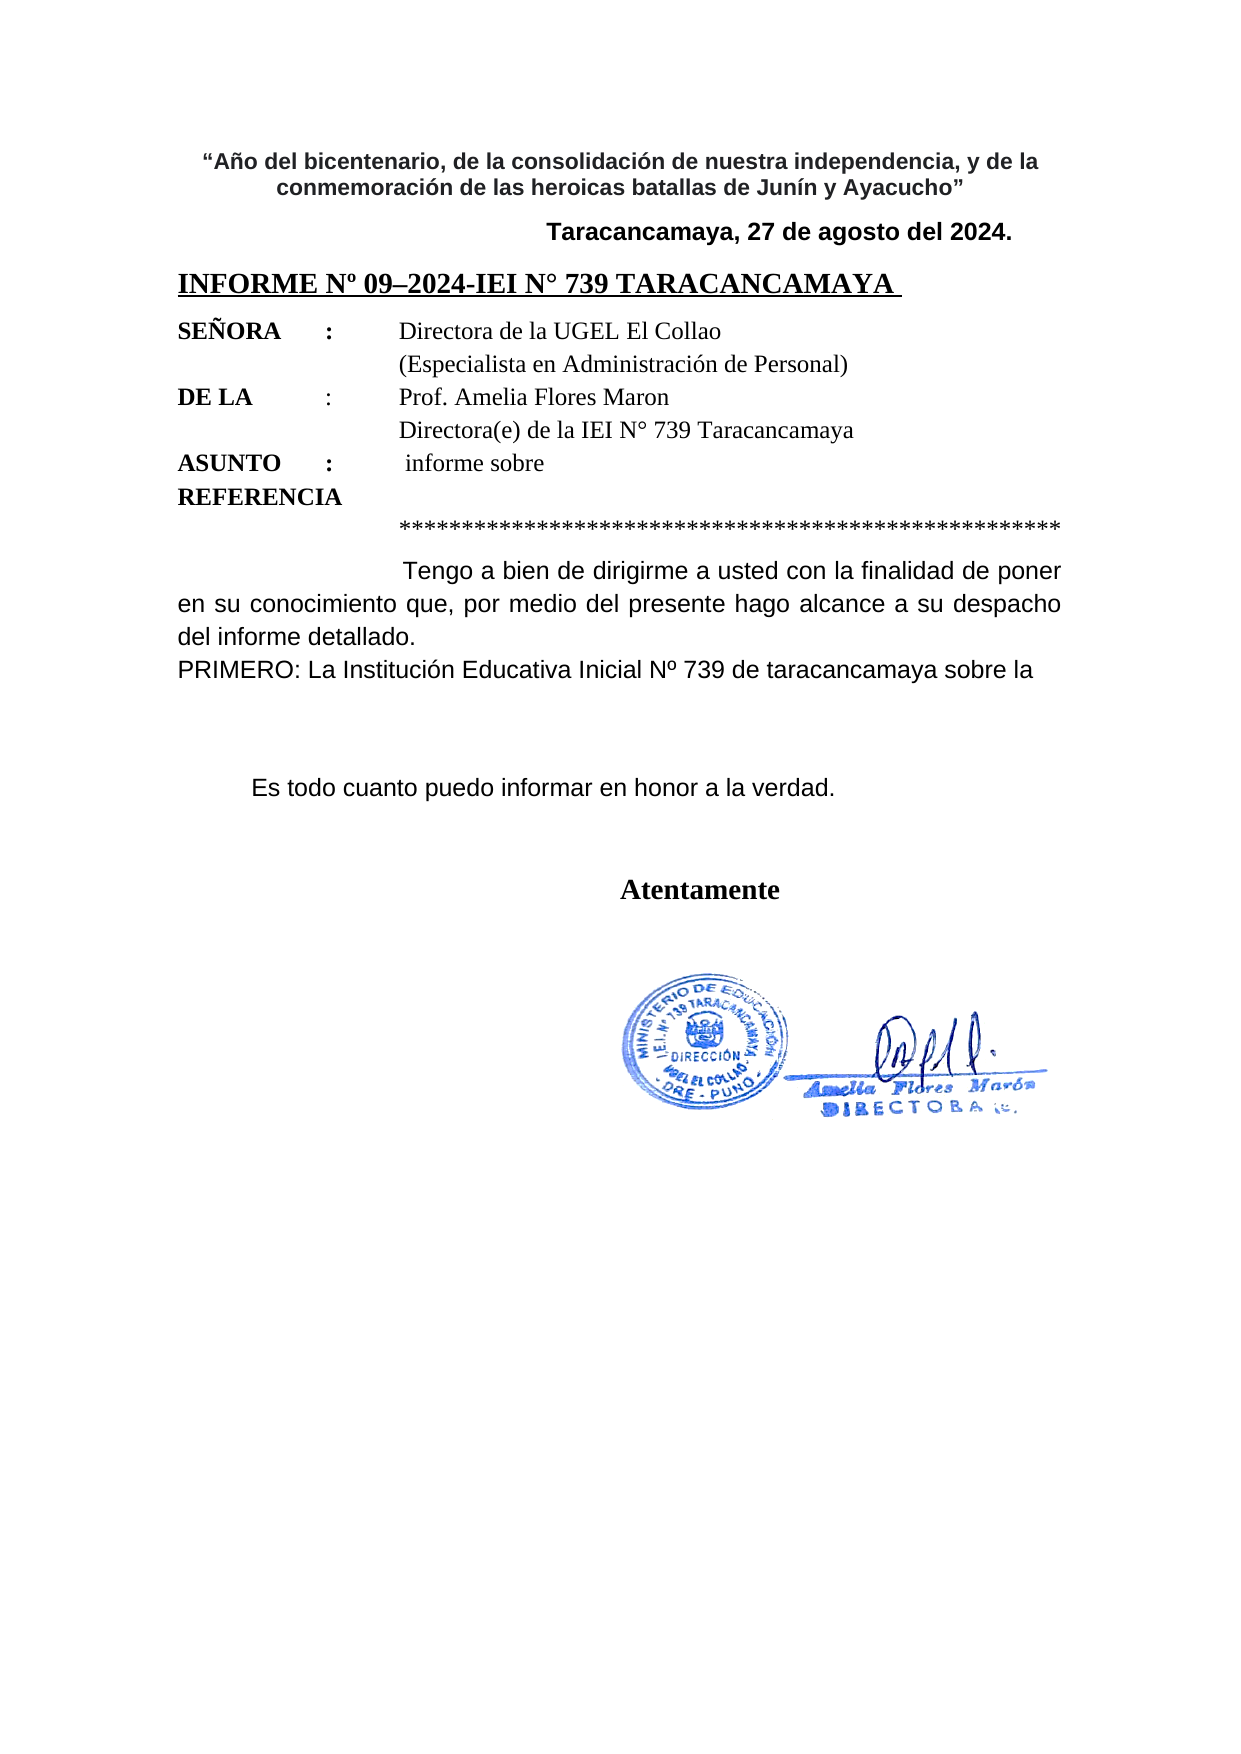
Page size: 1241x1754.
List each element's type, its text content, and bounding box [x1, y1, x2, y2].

text (Especialista en Administración de Personal) [177, 349, 1063, 378]
text Es todo cuanto puedo informar en honor a la verdad. [177, 773, 1063, 802]
text Atentamente [546, 872, 1063, 906]
text ***************************************************** [325, 514, 1063, 543]
text Tengo a bien de dirigirme a usted con la finalidad de poner en su conocimiento que, por medio del presente hago alcance a su despacho del informe detallado. [177, 556, 1063, 651]
text REFERENCIA [177, 482, 1063, 510]
text Directora(e) de la IEI N° 739 Taracancamaya [177, 416, 1063, 444]
text INFORME Nº 09–2024-IEI N° 739 TARACANCAMAYA [177, 266, 1063, 300]
text SEÑORA : Directora de la UGEL El Collao [177, 316, 1063, 345]
text DE LA : Prof. Amelia Flores Maron [177, 382, 1063, 411]
text PRIMERO: La Institución Educativa Inicial Nº 739 de taracancamaya sobre la [177, 655, 1063, 684]
picture [619, 972, 1053, 1123]
text Taracancamaya, 27 de agosto del 2024. [472, 217, 1063, 246]
text ASUNTO : informe sobre [177, 448, 1063, 477]
